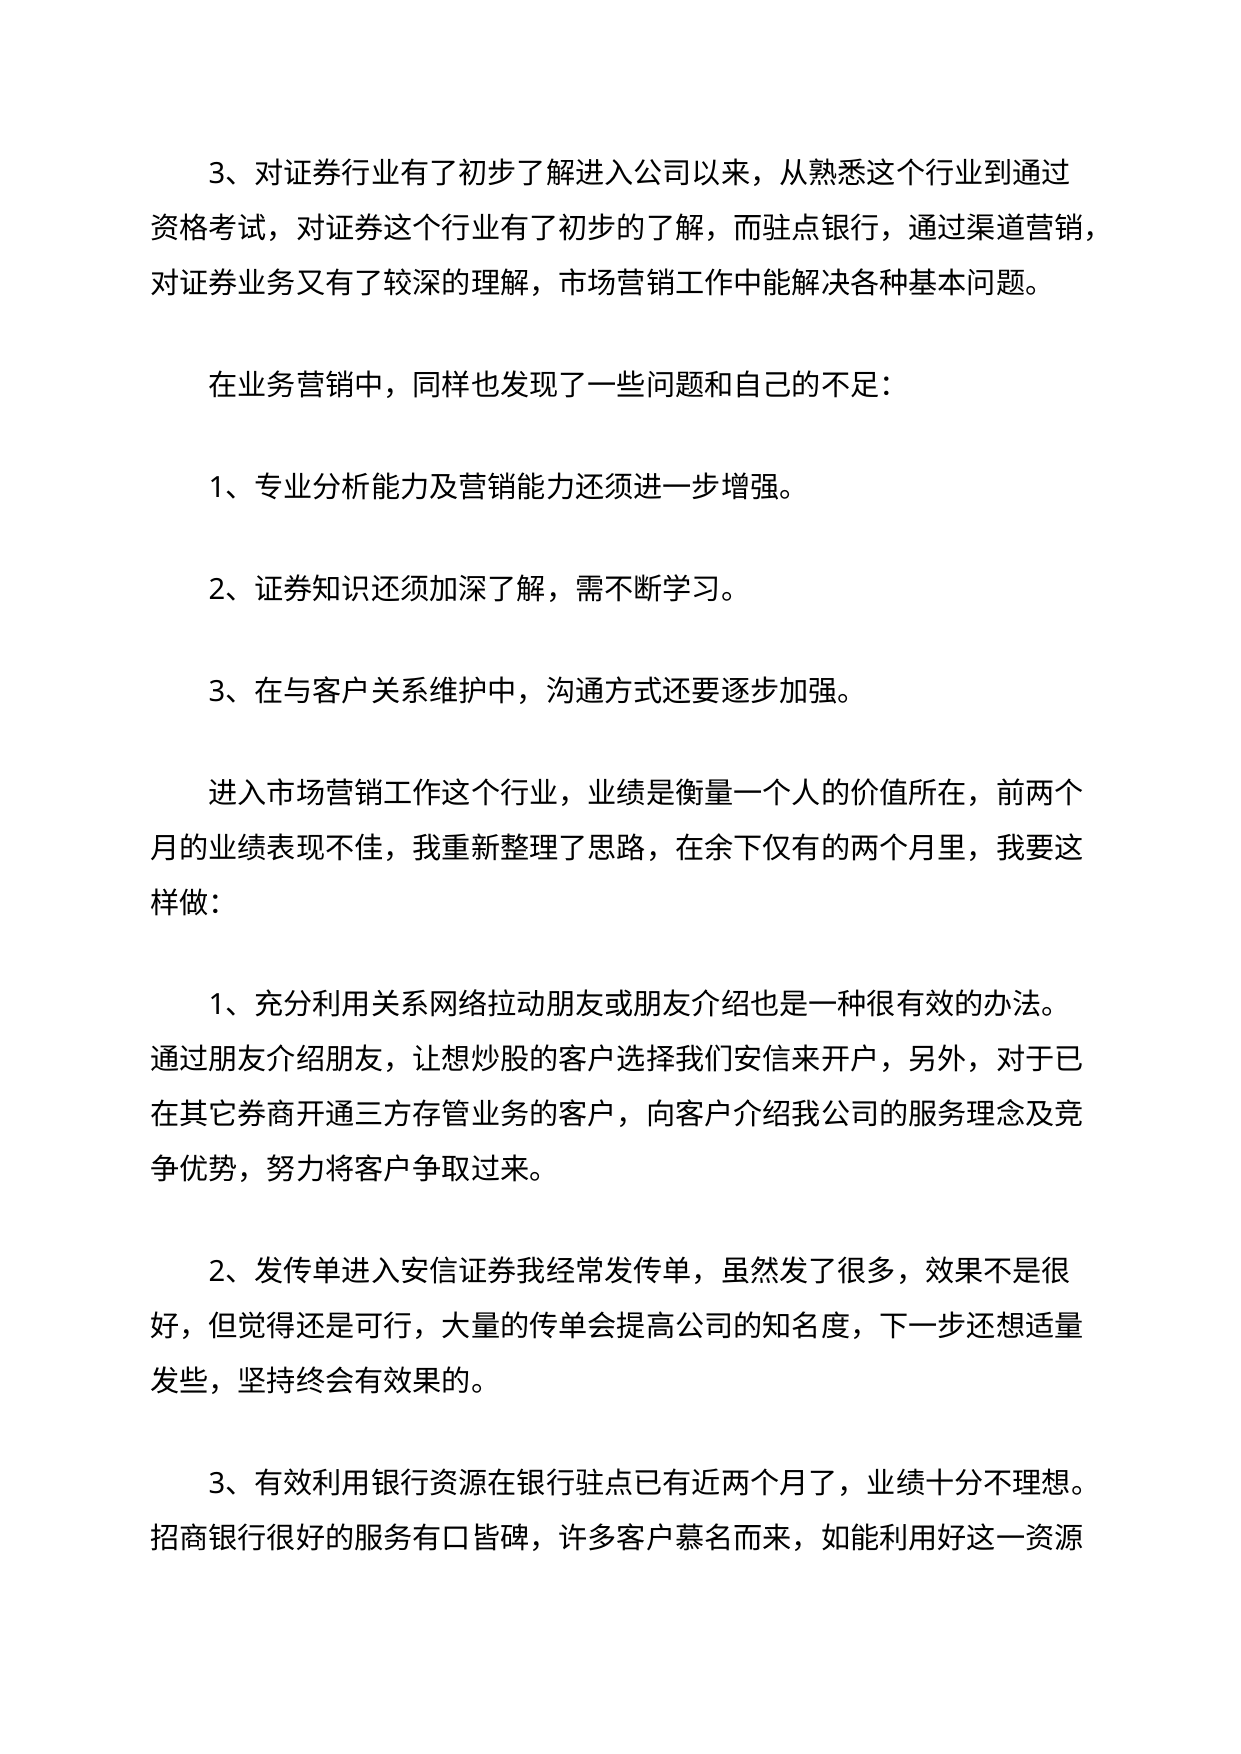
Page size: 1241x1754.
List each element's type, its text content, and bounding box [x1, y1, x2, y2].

text 在业务营销中，同样也发现了一些问题和自己的不足： [150, 362, 1090, 404]
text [150, 1459, 1090, 1556]
text 进入市场营销工作这个行业，业绩是衡量一个人的价值所在，前两个月的业绩表现不佳，我重新整理了思路，在余下仅有的两个月里，我要这样做： [150, 769, 1090, 921]
text 2、发传单进入安信证券我经常发传单，虽然发了很多，效果不是很好，但觉得还是可行，大量的传单会提高公司的知名度，下一步还想适量发些，坚持终会有效果的。 [150, 1247, 1090, 1400]
text 3、对证券行业有了初步了解进入公司以来，从熟悉这个行业到通过资格考试，对证券这个行业有了初步的了解，而驻点银行，通过渠道营销，对证券业务又有了较深的理解，市场营销工作中能解决各种基本问题。 [150, 150, 1090, 302]
text 1、专业分析能力及营销能力还须进一步增强。 [150, 463, 1090, 506]
text 2、证券知识还须加深了解，需不断学习。 [150, 565, 1090, 608]
text 3、在与客户关系维护中，沟通方式还要逐步加强。 [150, 667, 1090, 710]
text 1、充分利用关系网络拉动朋友或朋友介绍也是一种很有效的办法。通过朋友介绍朋友，让想炒股的客户选择我们安信来开户，另外，对于已在其它券商开通三方存管业务的客户，向客户介绍我公司的服务理念及竞争优势，努力将客户争取过来。 [150, 981, 1090, 1188]
